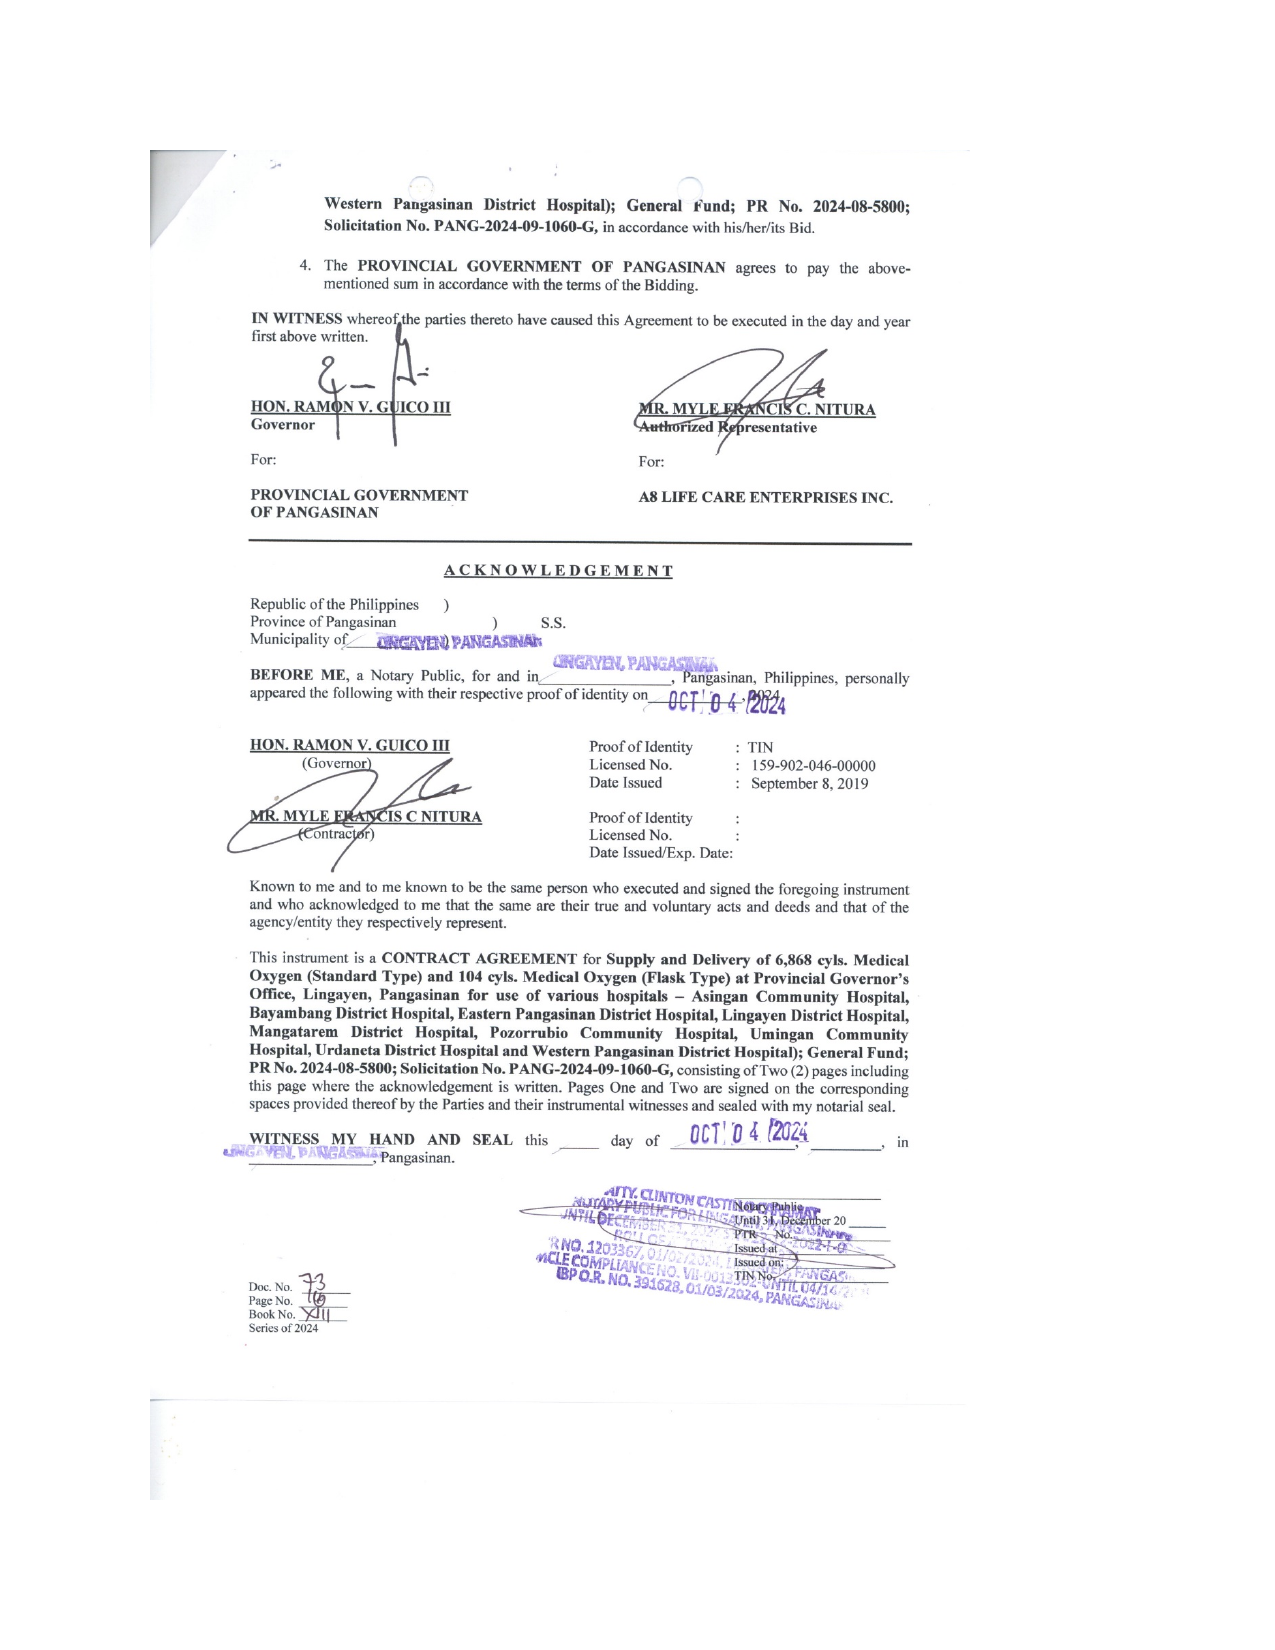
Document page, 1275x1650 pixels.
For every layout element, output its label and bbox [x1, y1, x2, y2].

picture [150, 150, 970, 1500]
